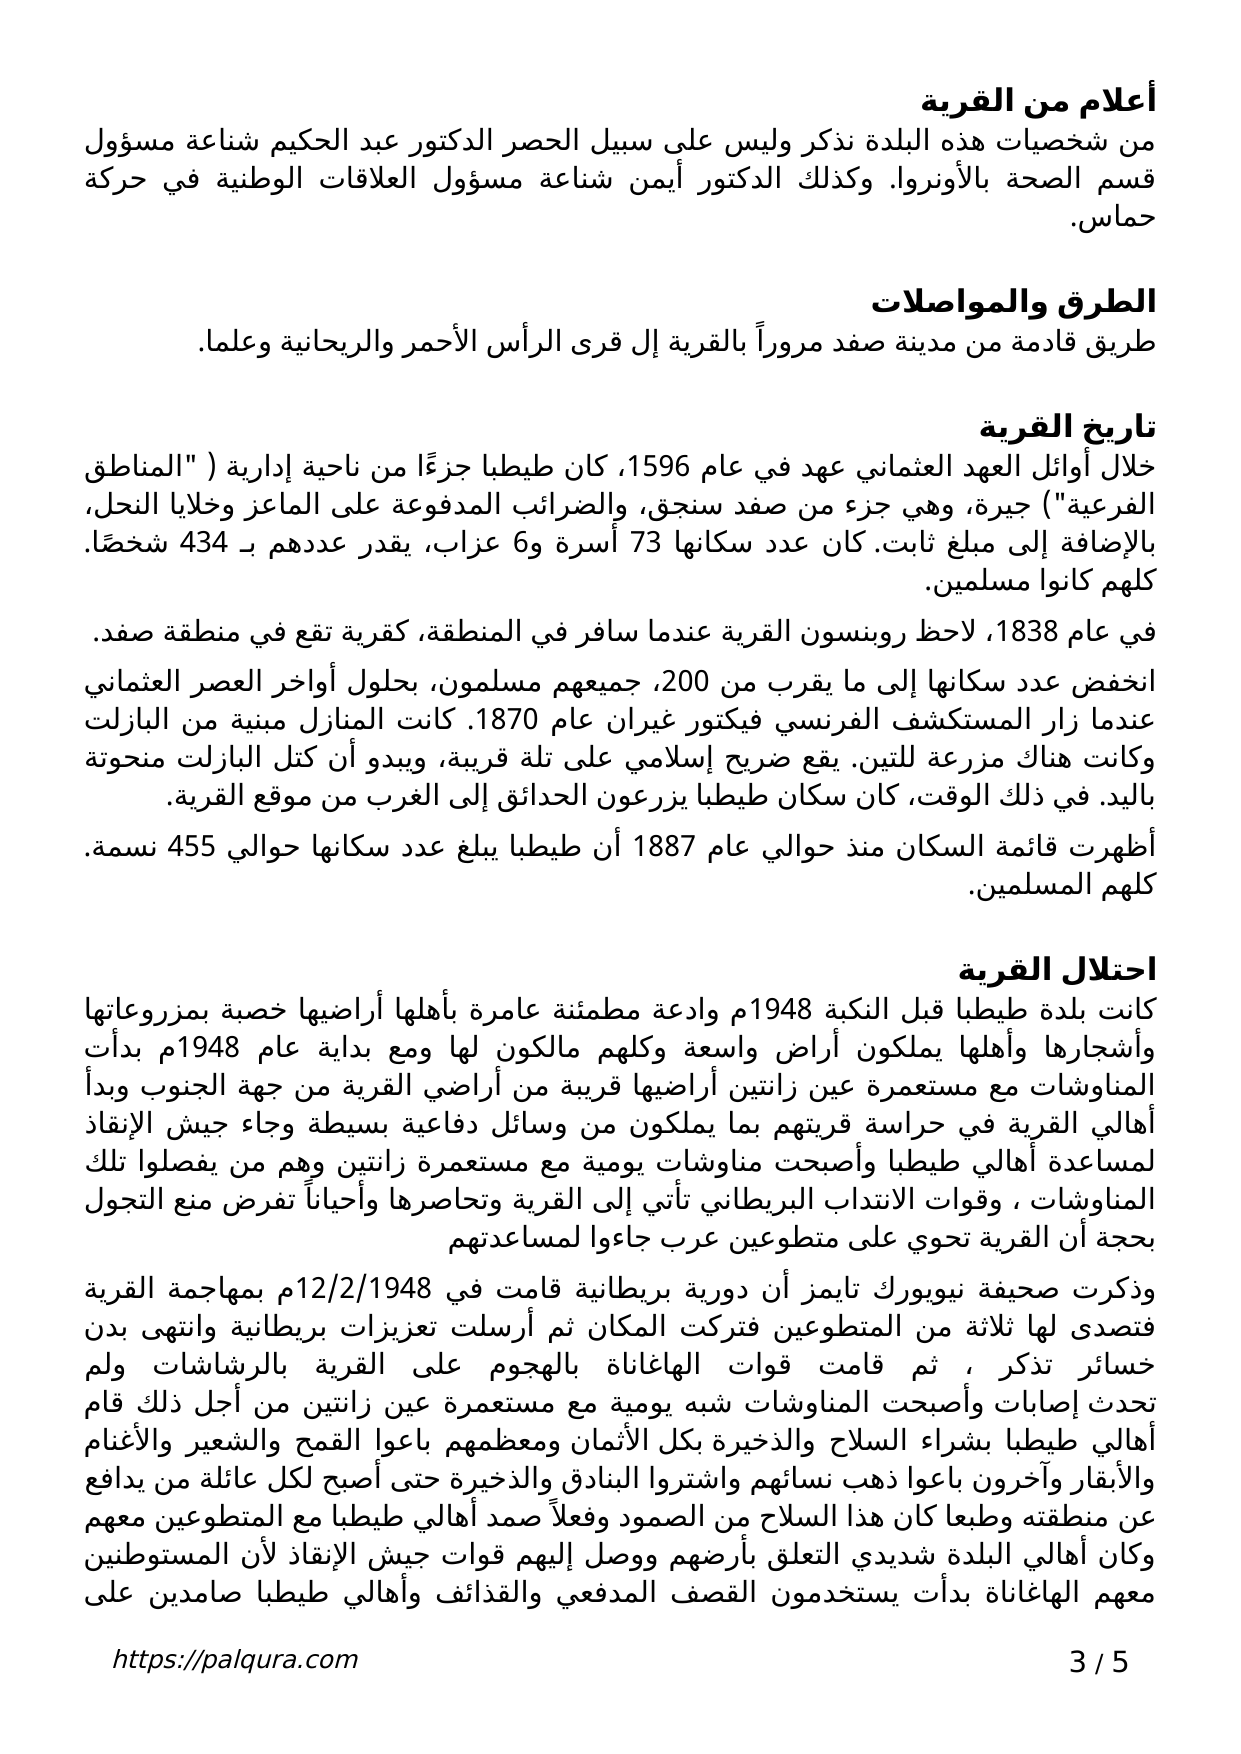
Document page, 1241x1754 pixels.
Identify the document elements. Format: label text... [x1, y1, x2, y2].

text طريق قادمة من مدينة صفد مروراً بالقرية إل قرى الرأس الأحمر والريحانية وعلما. [83, 325, 1157, 363]
text أظهرت قائمة السكان منذ حوالي عام 1887 أن طيطبا يبلغ عدد سكانها حوالي 455 نسمة. كلهم المسلمين. [83, 830, 1157, 906]
text خلال أوائل العهد العثماني عهد في عام 1596، كان طيطبا جزءًا من ناحية إدارية ( "المناطق الفرعية") جيرة، وهي جزء من صفد سنجق، والضرائب المدفوعة على الماعز وخلايا النحل، بالإضافة إلى مبلغ ثابت. كان عدد سكانها 73 أسرة و6 عزاب، يقدر عددهم بـ 434 شخصًا. كلهم كانوا مسلمين. [83, 451, 1157, 603]
subtitle أعلام من القرية [83, 83, 1157, 124]
text في عام 1838، لاحظ روبنسون القرية عندما سافر في المنطقة، كقرية تقع في منطقة صفد. [83, 615, 1157, 653]
subtitle الطرق والمواصلات [83, 284, 1157, 325]
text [83, 1272, 1157, 1614]
subtitle احتلال القرية [83, 953, 1157, 993]
text انخفض عدد سكانها إلى ما يقرب من 200، جميعهم مسلمون، بحلول أواخر العصر العثماني عندما زار المستكشف الفرنسي فيكتور غيران عام 1870. كانت المنازل مبنية من البازلت وكانت هناك مزرعة للتين. يقع ضريح إسلامي على تلة قريبة، ويبدو أن كتل البازلت منحوتة باليد. في ذلك الوقت، كان سكان طيطبا يزرعون الحدائق إلى الغرب من موقع القرية. [83, 666, 1157, 818]
subtitle تاريخ القرية [83, 410, 1157, 451]
text من شخصيات هذه البلدة نذكر وليس على سبيل الحصر الدكتور عبد الحكيم شناعة مسؤول قسم الصحة بالأونروا. وكذلك الدكتور أيمن شناعة مسؤول العلاقات الوطنية في حركة حماس. [83, 124, 1157, 238]
text كانت بلدة طيطبا قبل النكبة 1948م وادعة مطمئنة عامرة بأهلها أراضيها خصبة بمزروعاتها وأشجارها وأهلها يملكون أراض واسعة وكلهم مالكون لها ومع بداية عام 1948م بدأت المناوشات مع مستعمرة عين زانتين أراضيها قريبة من أراضي القرية من جهة الجنوب وبدأ أهالي القرية في حراسة قريتهم بما يملكون من وسائل دفاعية بسيطة وجاء جيش الإنقاذ لمساعدة أهالي طيطبا وأصبحت مناوشات يومية مع مستعمرة زانتين وهم من يفصلوا تلك المناوشات ، وقوات الانتداب البريطاني تأتي إلى القرية وتحاصرها وأحياناً تفرض منع التجول بحجة أن القرية تحوي على متطوعين عرب جاءوا لمساعدتهم [83, 993, 1157, 1259]
